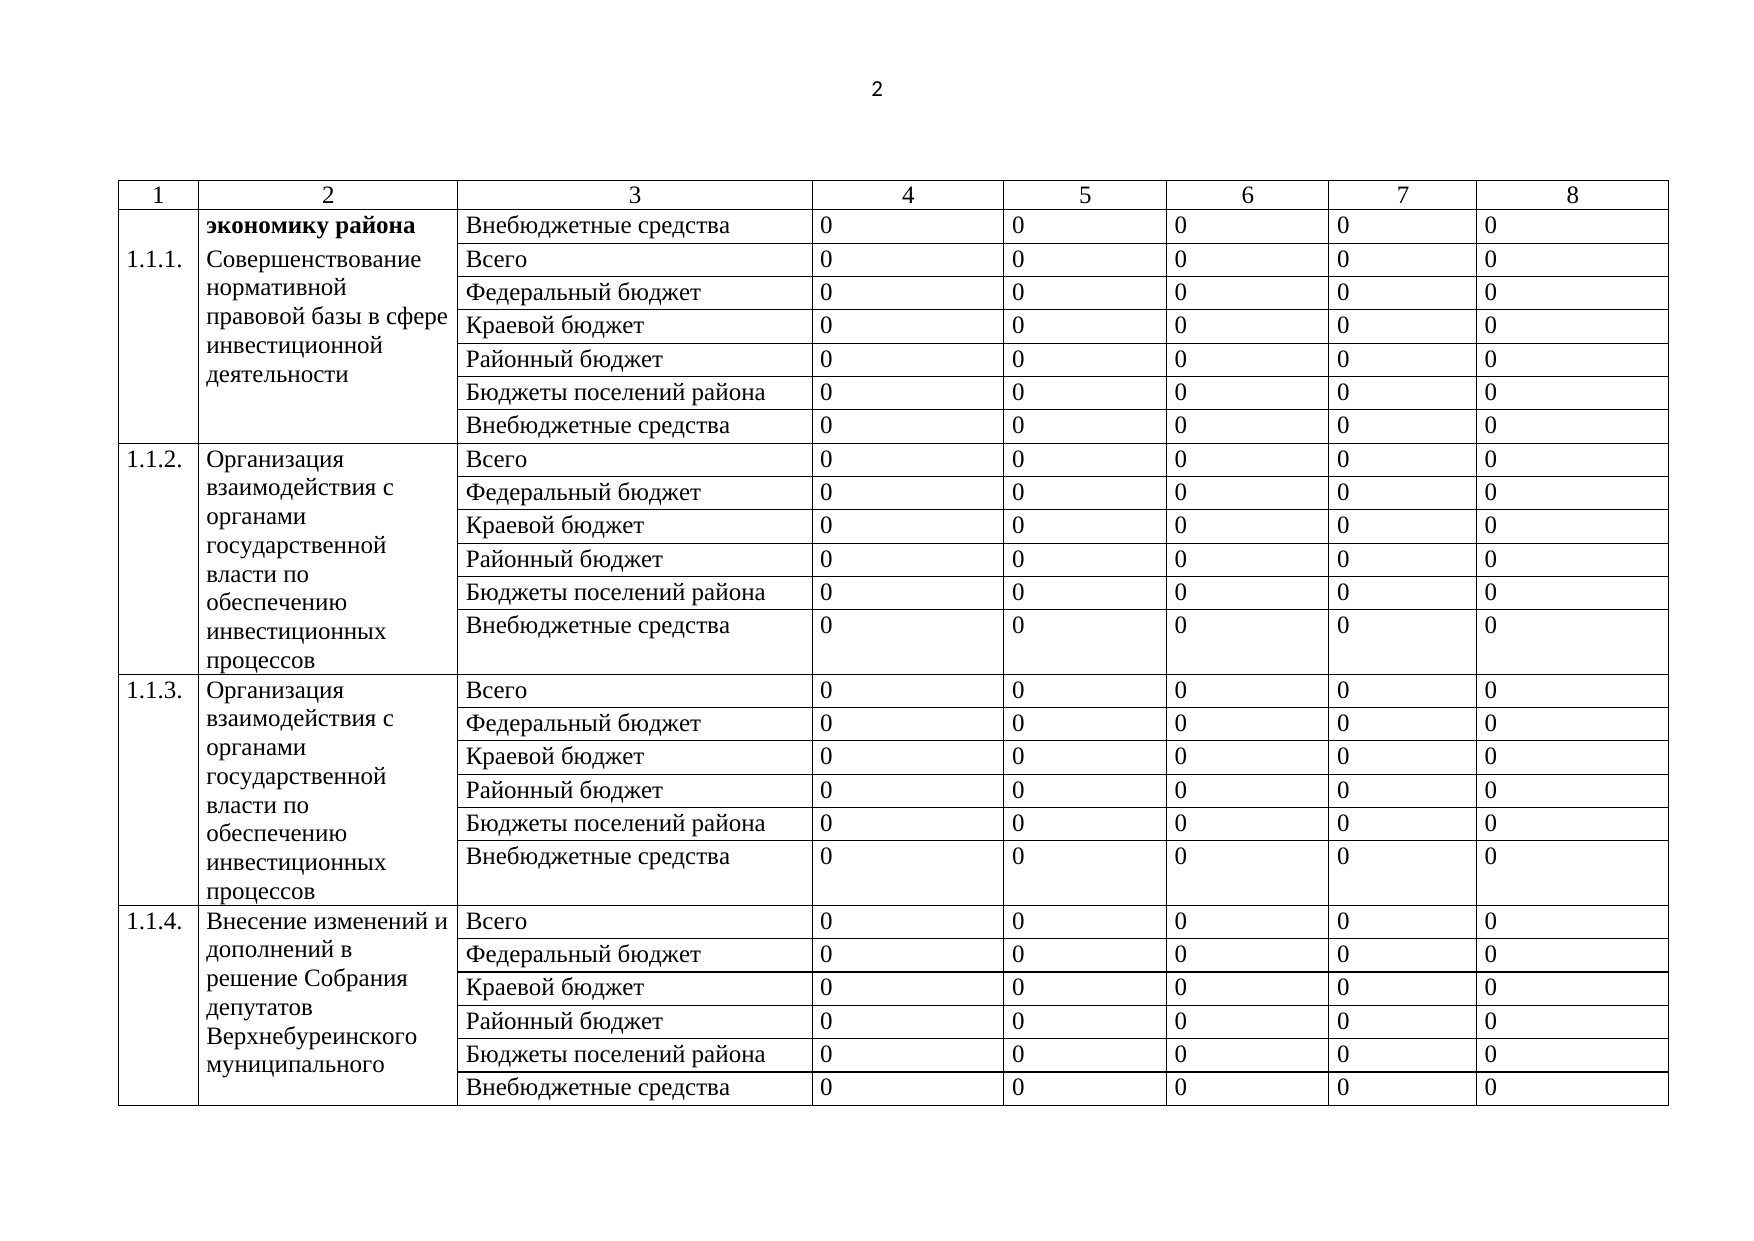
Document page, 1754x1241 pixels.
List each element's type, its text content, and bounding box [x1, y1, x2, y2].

table_cell 0 [1167, 577, 1328, 609]
table_cell 0 [1329, 841, 1476, 905]
table_cell 0 [1477, 708, 1668, 740]
table_cell 0 [1477, 510, 1668, 543]
table_cell 0 [1004, 244, 1166, 276]
table_cell 0 [813, 1006, 1003, 1038]
table_cell Внебюджетные средства [458, 841, 812, 905]
table_cell Внебюджетные средства [458, 610, 812, 674]
table_cell 0 [1004, 675, 1166, 707]
table_cell 0 [1004, 841, 1166, 905]
table_cell 0 [1167, 610, 1328, 674]
table_cell 0 [813, 477, 1003, 509]
table_cell 0 [1477, 544, 1668, 576]
table_cell 0 [813, 544, 1003, 576]
table_cell Всего [458, 244, 812, 276]
table_cell Внебюджетные средства [458, 210, 812, 243]
table_cell 0 [1167, 344, 1328, 376]
table_header 1 [119, 181, 198, 209]
table_cell 0 [1004, 775, 1166, 807]
table_cell 0 [1004, 610, 1166, 674]
table_cell 0 [1167, 939, 1328, 971]
table_cell 0 [1477, 444, 1668, 476]
table_cell 0 [813, 377, 1003, 409]
table_cell 0 [1477, 973, 1668, 1005]
table_header 5 [1004, 181, 1166, 209]
table_cell 0 [813, 841, 1003, 905]
table_cell 0 [813, 577, 1003, 609]
table_cell 0 [813, 244, 1003, 276]
table_cell 0 [1477, 410, 1668, 443]
table_cell Совершенствование нормативной правовой базы в сфере инвестиционной деятельности [199, 243, 457, 443]
table_cell 0 [1329, 775, 1476, 807]
table_cell 0 [1329, 510, 1476, 543]
table_cell 0 [813, 510, 1003, 543]
table_cell 0 [813, 444, 1003, 476]
table_cell 0 [1329, 410, 1476, 443]
table_cell 0 [1329, 544, 1476, 576]
table_cell 0 [1167, 841, 1328, 905]
table_cell 0 [813, 973, 1003, 1005]
table_cell 0 [813, 708, 1003, 740]
table_cell 1.1.1. [119, 243, 198, 443]
table_cell 0 [1004, 1039, 1166, 1071]
table_cell Федеральный бюджет [458, 708, 812, 740]
table_cell 0 [1329, 939, 1476, 971]
table_cell 0 [1167, 277, 1328, 309]
table_cell 0 [1167, 544, 1328, 576]
table_cell 0 [1004, 544, 1166, 576]
table_cell 0 [813, 277, 1003, 309]
table_cell 0 [1167, 906, 1328, 938]
table_cell 0 [1167, 244, 1328, 276]
table_cell 0 [1167, 775, 1328, 807]
table_cell 0 [1004, 444, 1166, 476]
table_cell Федеральный бюджет [458, 939, 812, 971]
table_cell 0 [813, 939, 1003, 971]
table_cell 0 [1167, 310, 1328, 343]
table_cell 0 [1329, 477, 1476, 509]
table_cell Всего [458, 444, 812, 476]
table_cell 1.1.3. [119, 675, 198, 905]
table_cell 0 [1004, 210, 1166, 243]
table_cell Бюджеты поселений района [458, 577, 812, 609]
table_cell 0 [1167, 708, 1328, 740]
table_cell Организация взаимодействия с органами государственной власти по обеспечению инвестиционных процессов [199, 675, 457, 905]
table_cell Организация взаимодействия с органами государственной власти по обеспечению инвестиционных процессов [199, 444, 457, 674]
table_cell 0 [813, 741, 1003, 774]
table_cell Бюджеты поселений района [458, 377, 812, 409]
table_header 6 [1167, 181, 1328, 209]
table_cell 1.1.4. [119, 906, 198, 1105]
table_cell 0 [1004, 973, 1166, 1005]
table_cell 0 [1477, 675, 1668, 707]
table_cell Краевой бюджет [458, 741, 812, 774]
table_cell 0 [1167, 210, 1328, 243]
table_header 7 [1329, 181, 1476, 209]
table_cell 0 [1477, 244, 1668, 276]
table_cell 0 [1004, 510, 1166, 543]
table_cell Районный бюджет [458, 1006, 812, 1038]
table_cell 0 [1477, 906, 1668, 938]
table_cell Всего [458, 906, 812, 938]
table_cell 0 [813, 775, 1003, 807]
table_cell 0 [1329, 906, 1476, 938]
table_cell 0 [1329, 708, 1476, 740]
table_cell 0 [1167, 1073, 1328, 1105]
table_cell 0 [1329, 210, 1476, 243]
table_cell 0 [1477, 577, 1668, 609]
table_cell 0 [1477, 841, 1668, 905]
table_cell 0 [1004, 577, 1166, 609]
table_cell 0 [1167, 410, 1328, 443]
table_cell 0 [1004, 939, 1166, 971]
table_cell 0 [813, 210, 1003, 243]
table_cell 0 [813, 410, 1003, 443]
table_cell 0 [1167, 377, 1328, 409]
table_cell 0 [1004, 410, 1166, 443]
table_cell 0 [1329, 1073, 1476, 1105]
table_header 2 [199, 181, 457, 209]
table_cell 0 [1167, 675, 1328, 707]
table_cell 0 [1167, 1039, 1328, 1071]
table_cell 0 [1477, 1039, 1668, 1071]
table_cell 0 [1329, 1006, 1476, 1038]
table_cell 0 [1329, 444, 1476, 476]
table_cell 0 [1477, 344, 1668, 376]
table_cell 0 [813, 344, 1003, 376]
table_cell 0 [813, 906, 1003, 938]
table_cell 0 [1167, 808, 1328, 840]
table_cell 0 [1167, 973, 1328, 1005]
table_cell 0 [1329, 741, 1476, 774]
table_cell 0 [1477, 210, 1668, 243]
table_cell 0 [1329, 377, 1476, 409]
table_cell 0 [1477, 377, 1668, 409]
table_cell 0 [1004, 277, 1166, 309]
table_cell Краевой бюджет [458, 310, 812, 343]
table_cell 0 [1004, 708, 1166, 740]
table_cell 0 [1167, 444, 1328, 476]
table_cell Краевой бюджет [458, 973, 812, 1005]
table_cell 0 [1004, 741, 1166, 774]
table_cell 0 [1329, 277, 1476, 309]
table_cell Районный бюджет [458, 775, 812, 807]
table_cell 0 [1167, 741, 1328, 774]
table_cell 0 [1004, 906, 1166, 938]
table_cell 0 [813, 675, 1003, 707]
table_header 3 [458, 181, 812, 209]
table_cell Районный бюджет [458, 344, 812, 376]
table_cell Федеральный бюджет [458, 477, 812, 509]
table_cell Бюджеты поселений района [458, 1039, 812, 1071]
table_cell Всего [458, 675, 812, 707]
table_cell 0 [813, 310, 1003, 343]
table_cell 0 [1329, 244, 1476, 276]
table_cell 0 [1329, 675, 1476, 707]
table_cell Краевой бюджет [458, 510, 812, 543]
table_cell 0 [1477, 610, 1668, 674]
table_cell 0 [1477, 1006, 1668, 1038]
table_cell Бюджеты поселений района [458, 808, 812, 840]
table_cell Внесение изменений и дополнений в решение Собрания депутатов Верхнебуреинского муниципального района " Об утверждении положения о муниципально-частном партнерстве в Верхнебуреинском муниципальном районе" [199, 906, 457, 1105]
table_cell 0 [1004, 808, 1166, 840]
table_cell 0 [1477, 808, 1668, 840]
table_cell 0 [1329, 973, 1476, 1005]
table_cell Внебюджетные средства [458, 410, 812, 443]
table_cell 0 [1004, 1073, 1166, 1105]
table_cell 0 [1167, 1006, 1328, 1038]
table_cell 0 [1477, 310, 1668, 343]
table_cell 1.1.2. [119, 444, 198, 674]
table_cell 0 [813, 1073, 1003, 1105]
table_cell 0 [1477, 939, 1668, 971]
table_cell 0 [1329, 610, 1476, 674]
table_cell 0 [1477, 277, 1668, 309]
table_cell 0 [1477, 741, 1668, 774]
table_cell 0 [1329, 808, 1476, 840]
table_cell 0 [1004, 477, 1166, 509]
table_cell 0 [813, 610, 1003, 674]
table_cell 0 [1477, 477, 1668, 509]
table_cell Внебюджетные средства [458, 1073, 812, 1105]
table_cell 0 [1167, 510, 1328, 543]
table_cell 0 [1004, 1006, 1166, 1038]
table_cell Федеральный бюджет [458, 277, 812, 309]
table_header 4 [813, 181, 1003, 209]
table_cell 0 [1477, 775, 1668, 807]
table_cell 0 [1329, 1039, 1476, 1071]
table_cell Районный бюджет [458, 544, 812, 576]
table_cell 0 [1167, 477, 1328, 509]
table_cell 0 [1004, 377, 1166, 409]
table_cell 0 [813, 1039, 1003, 1071]
table_cell 0 [1329, 577, 1476, 609]
table_cell 0 [1004, 344, 1166, 376]
table_cell 0 [1329, 310, 1476, 343]
table_header 8 [1477, 181, 1668, 209]
table_cell 0 [813, 808, 1003, 840]
table_cell 0 [1004, 310, 1166, 343]
table_cell 0 [1329, 344, 1476, 376]
table_cell 0 [1477, 1073, 1668, 1105]
